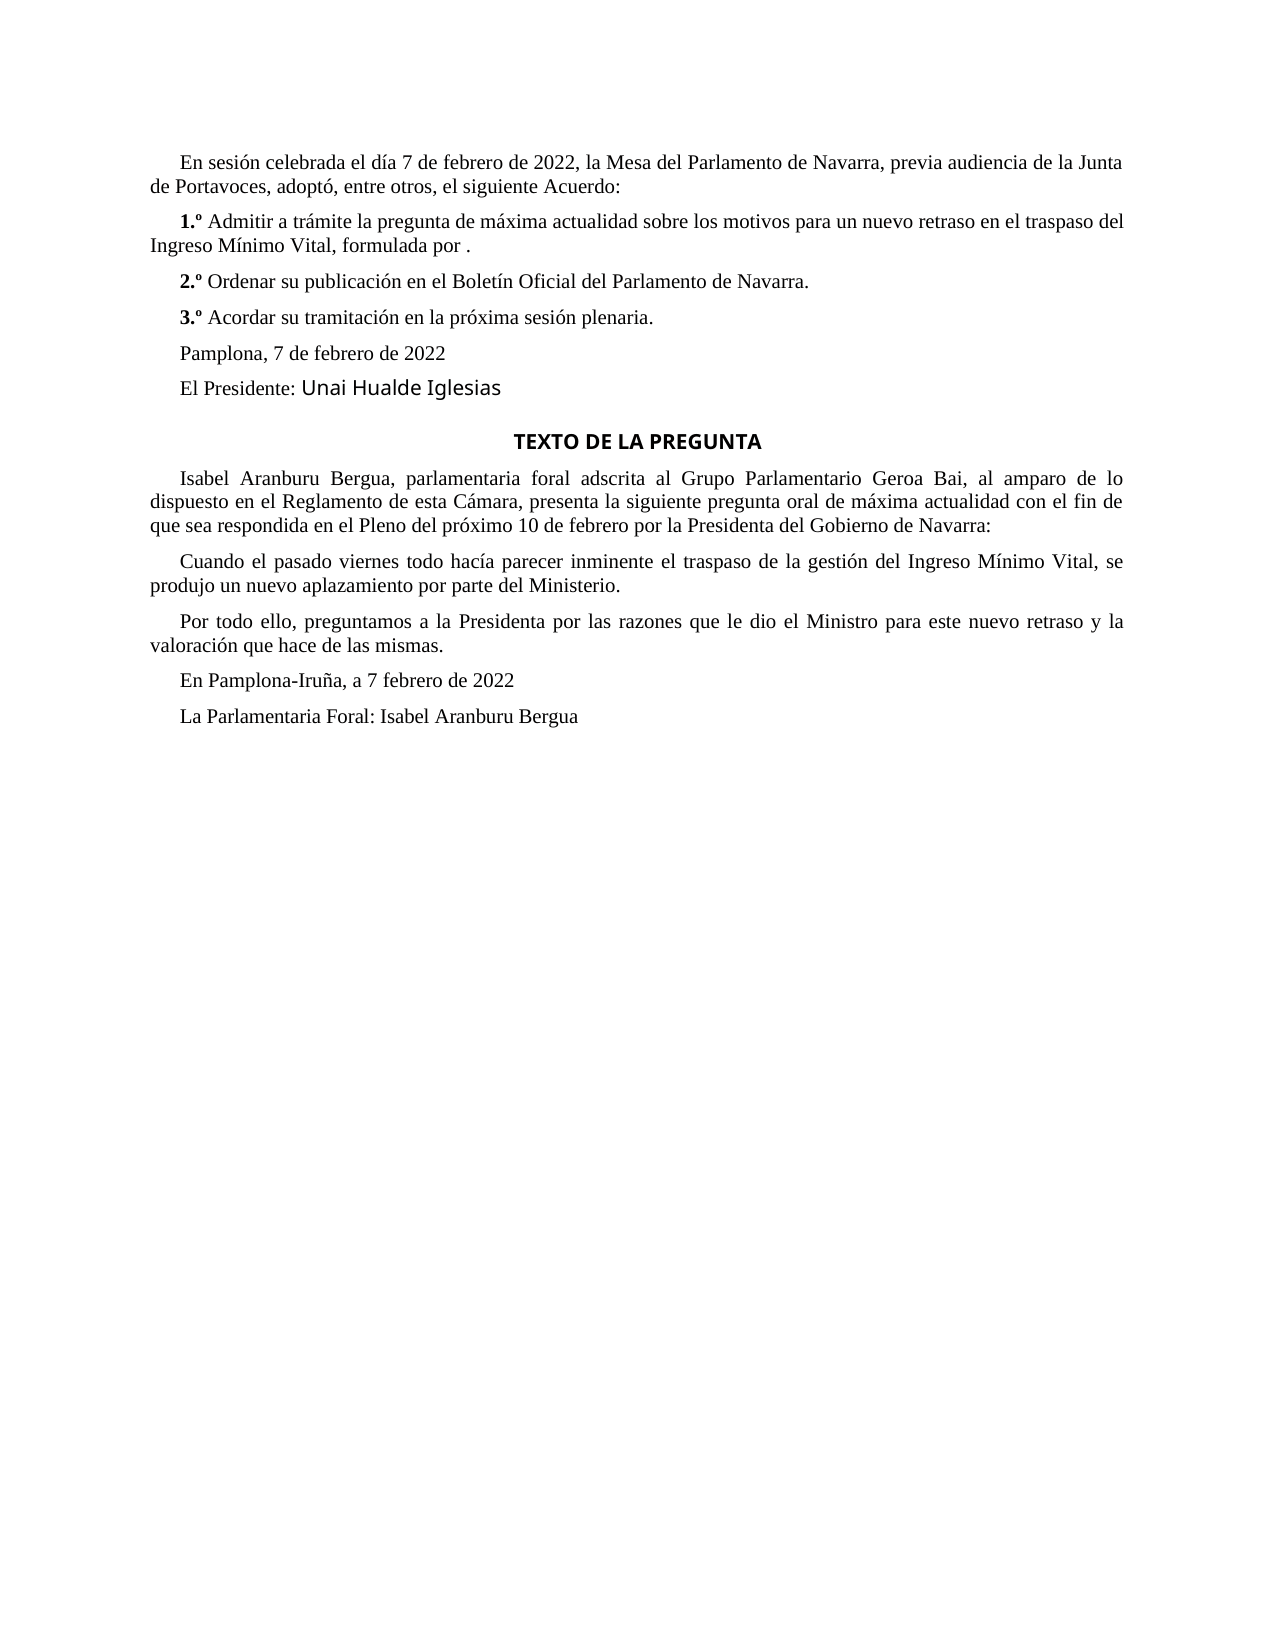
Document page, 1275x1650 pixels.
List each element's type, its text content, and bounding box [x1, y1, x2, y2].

text El Presidente: Unai Hualde Iglesias [150, 377, 1125, 401]
text 1.º Admitir a trámite la pregunta de máxima actualidad sobre los motivos para un nuevo retraso en el traspaso del Ingreso Mínimo Vital, formulada por . [150, 210, 1125, 258]
text Por todo ello, preguntamos a la Presidenta por las razones que le dio el Ministro para este nuevo retraso y la valoración que hace de las mismas. [150, 609, 1125, 657]
text Isabel Aranburu Bergua, parlamentaria foral adscrita al Grupo Parlamentario Geroa Bai, al amparo de lo dispuesto en el Reglamento de esta Cámara, presenta la siguiente pregunta oral de máxima actualidad con el fin de que sea respondida en el Pleno del próximo 10 de febrero por la Presidenta del Gobierno de Navarra: [150, 466, 1125, 538]
text 3.º Acordar su tramitación en la próxima sesión plenaria. [150, 305, 1125, 329]
text TEXTO DE LA PREGUNTA [150, 430, 1125, 454]
text Pamplona, 7 de febrero de 2022 [150, 341, 1125, 365]
text 2.º Ordenar su publicación en el Boletín Oficial del Parlamento de Navarra. [150, 269, 1125, 293]
text Cuando el pasado viernes todo hacía parecer inminente el traspaso de la gestión del Ingreso Mínimo Vital, se produjo un nuevo aplazamiento por parte del Ministerio. [150, 549, 1125, 597]
text En sesión celebrada el día 7 de febrero de 2022, la Mesa del Parlamento de Navarra, previa audiencia de la Junta de Portavoces, adoptó, entre otros, el siguiente Acuerdo: [150, 150, 1125, 198]
text En Pamplona-Iruña, a 7 febrero de 2022 [150, 669, 1125, 693]
text La Parlamentaria Foral: Isabel Aranburu Bergua [150, 704, 1125, 728]
